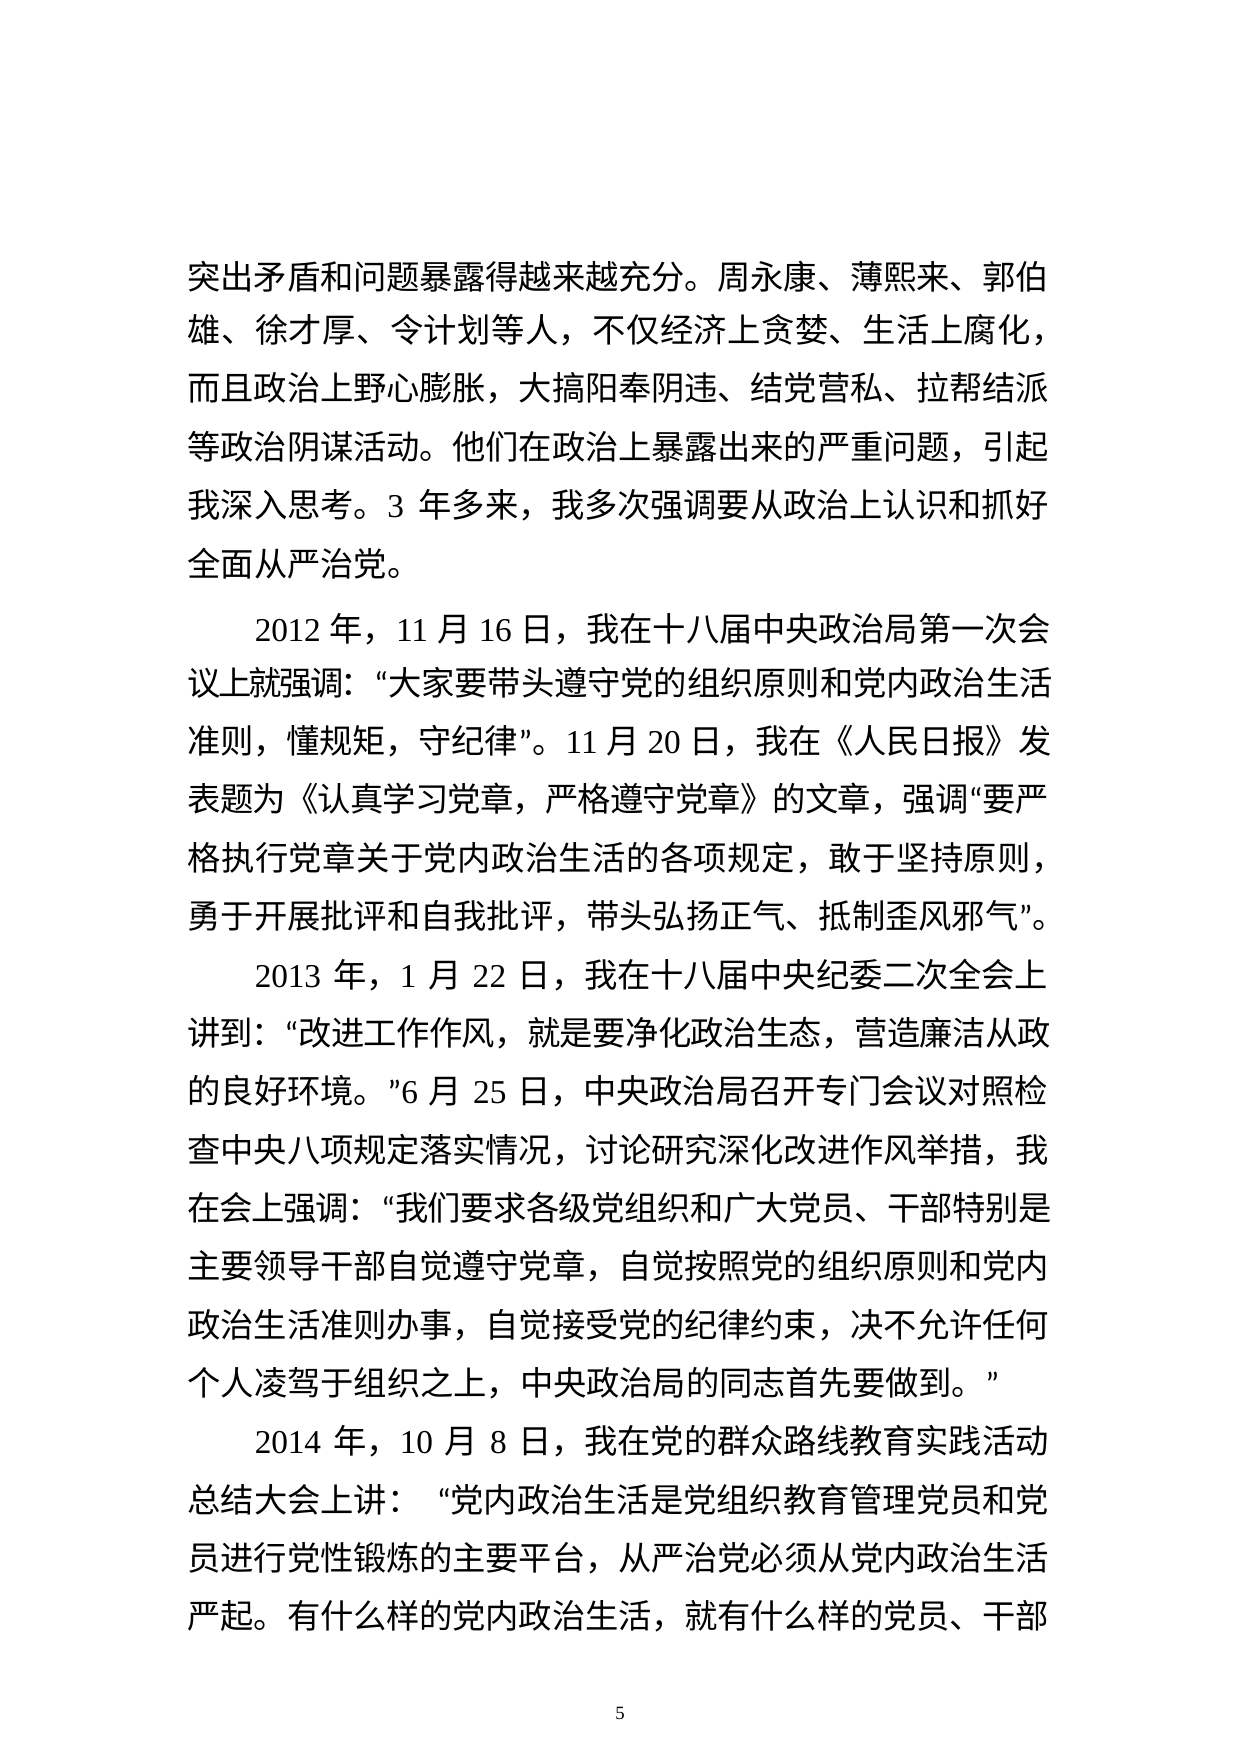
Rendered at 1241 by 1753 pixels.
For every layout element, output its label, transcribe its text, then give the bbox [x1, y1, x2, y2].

text 在会上强调：“我们要求各级党组织和广大党员、干部特别是 [187, 1174, 1206, 1232]
text 全面从严治党。 [187, 529, 1202, 588]
text 2013 年，1 月 22 日，我在十八届中央纪委二次全会上 [254, 940, 1206, 999]
text 查中央八项规定落实情况，讨论研究深化改进作风举措，我 [187, 1115, 1206, 1174]
text 2012 年，11 月 16 日，我在十八届中央政治局第一次会 [254, 611, 1206, 648]
text 5 [615, 1703, 653, 1724]
text 2014 年，10 月 8 日，我在党的群众路线教育实践活动 [254, 1407, 1206, 1466]
text 的良好环境。”6 月 25 日，中央政治局召开专门会议对照检 [187, 1057, 1206, 1115]
text 政治生活准则办事，自觉接受党的纪律约束，决不允许任何 [187, 1290, 1206, 1349]
text 个人凌驾于组织之上，中央政治局的同志首先要做到。” [187, 1349, 1206, 1407]
text 总结大会上讲： “党内政治生活是党组织教育管理党员和党 [187, 1466, 1206, 1524]
text 员进行党性锻炼的主要平台，从严治党必须从党内政治生活 [187, 1524, 1206, 1583]
text 讲到：“改进工作作风，就是要净化政治生态，营造廉洁从政 [187, 999, 1206, 1057]
text 勇于开展批评和自我批评，带头弘扬正气、抵制歪风邪气”。 [187, 882, 1206, 940]
text 等政治阴谋活动。他们在政治上暴露出来的严重问题，引起 [187, 412, 1202, 471]
text 雄、徐才厚、令计划等人，不仅经济上贪婪、生活上腐化， [187, 296, 1202, 354]
text 严起。有什么样的党内政治生活，就有什么样的党员、干部 [187, 1583, 1206, 1641]
text 准则，懂规矩，守纪律”。11 月 20 日，我在《人民日报》发 [187, 707, 1206, 765]
text 而且政治上野心膨胀，大搞阳奉阴违、结党营私、拉帮结派 [187, 354, 1202, 412]
text 格执行党章关于党内政治生活的各项规定，敢于坚持原则， [187, 824, 1206, 882]
text 我深入思考。3 年多来，我多次强调要从政治上认识和抓好 [187, 471, 1202, 529]
text 议上就强调：“大家要带头遵守党的组织原则和党内政治生活 [187, 648, 1206, 707]
text 表题为《认真学习党章，严格遵守党章》的文章，强调“要严 [187, 765, 1206, 824]
text 主要领导干部自觉遵守党章，自觉按照党的组织原则和党内 [187, 1232, 1206, 1290]
text 突出矛盾和问题暴露得越来越充分。周永康、薄熙来、郭伯 [187, 262, 1202, 296]
